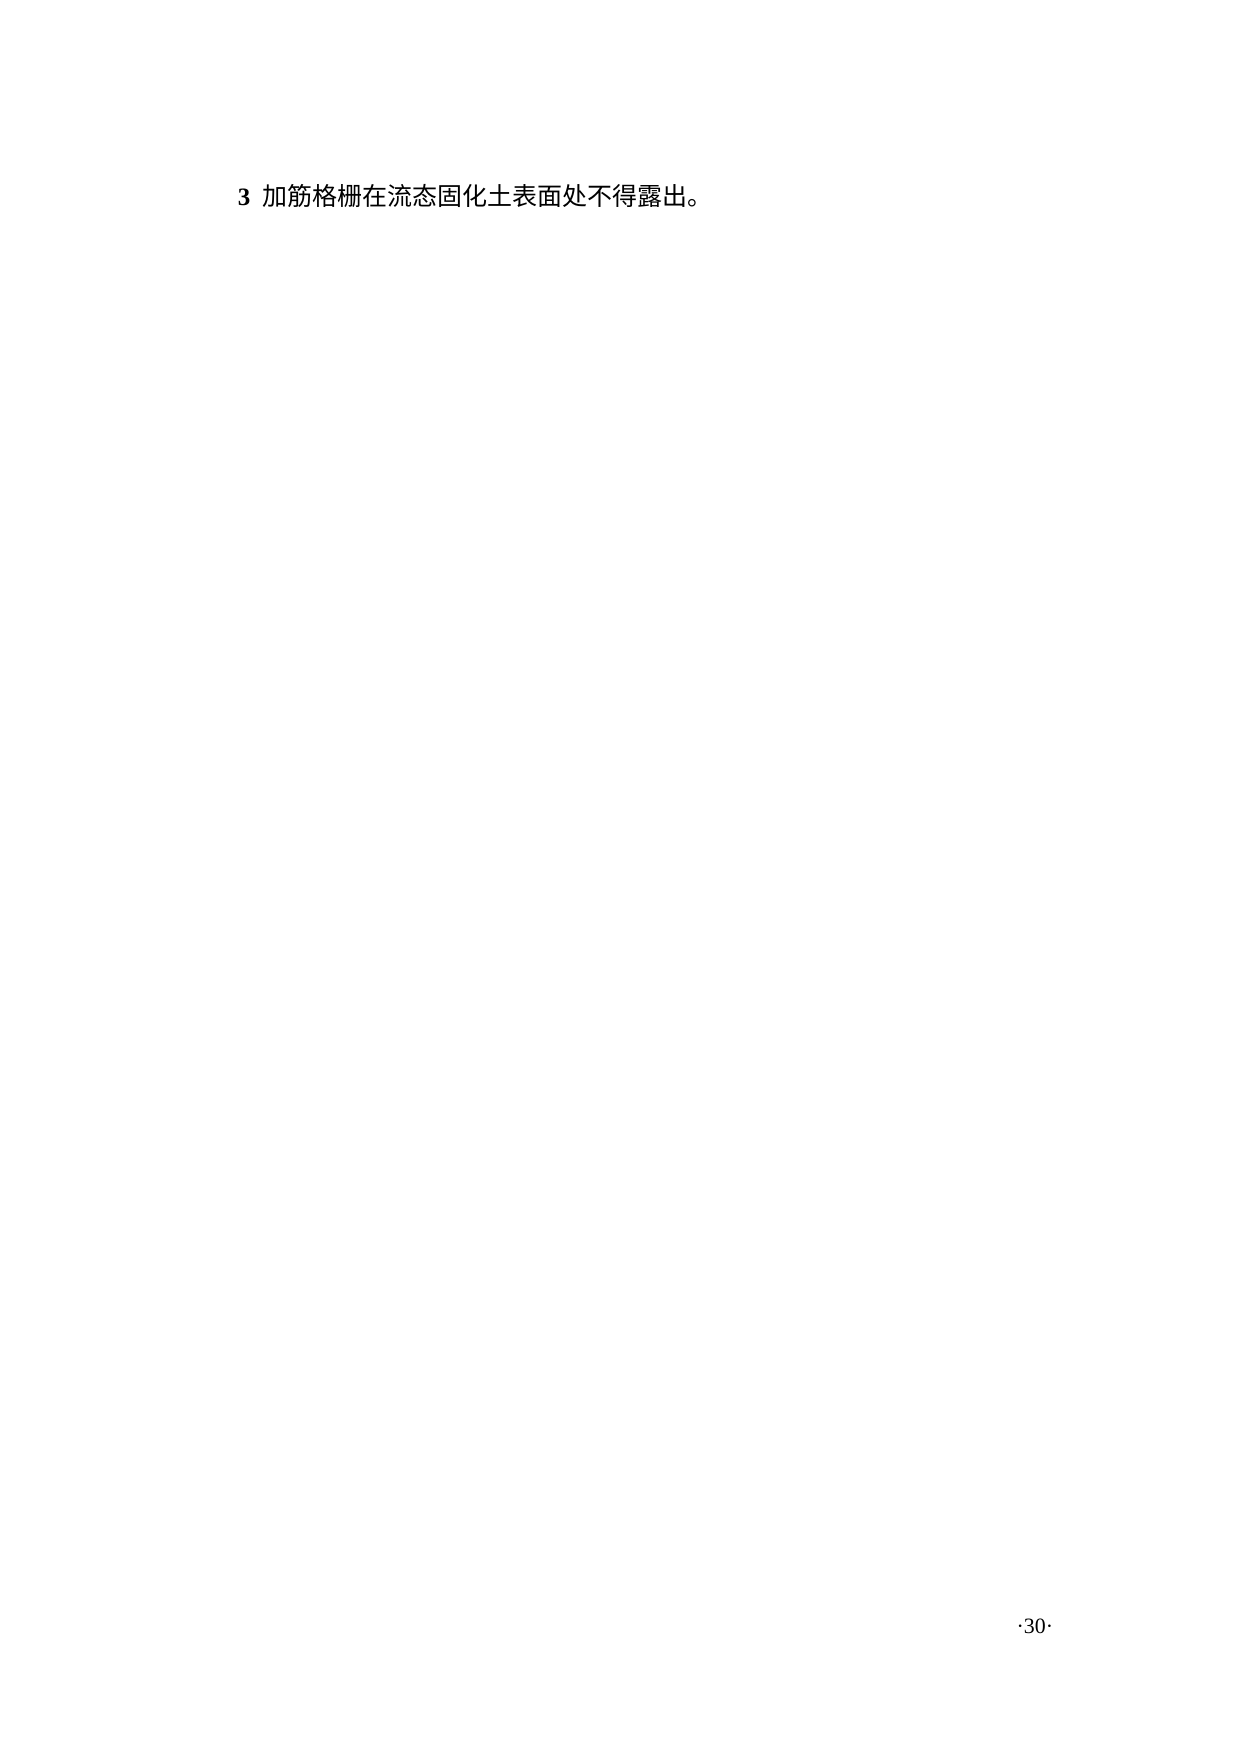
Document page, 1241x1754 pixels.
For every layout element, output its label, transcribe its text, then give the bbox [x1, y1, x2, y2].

text 3 加筋格栅在流态固化土表面处不得露出。 [187, 162, 1053, 227]
